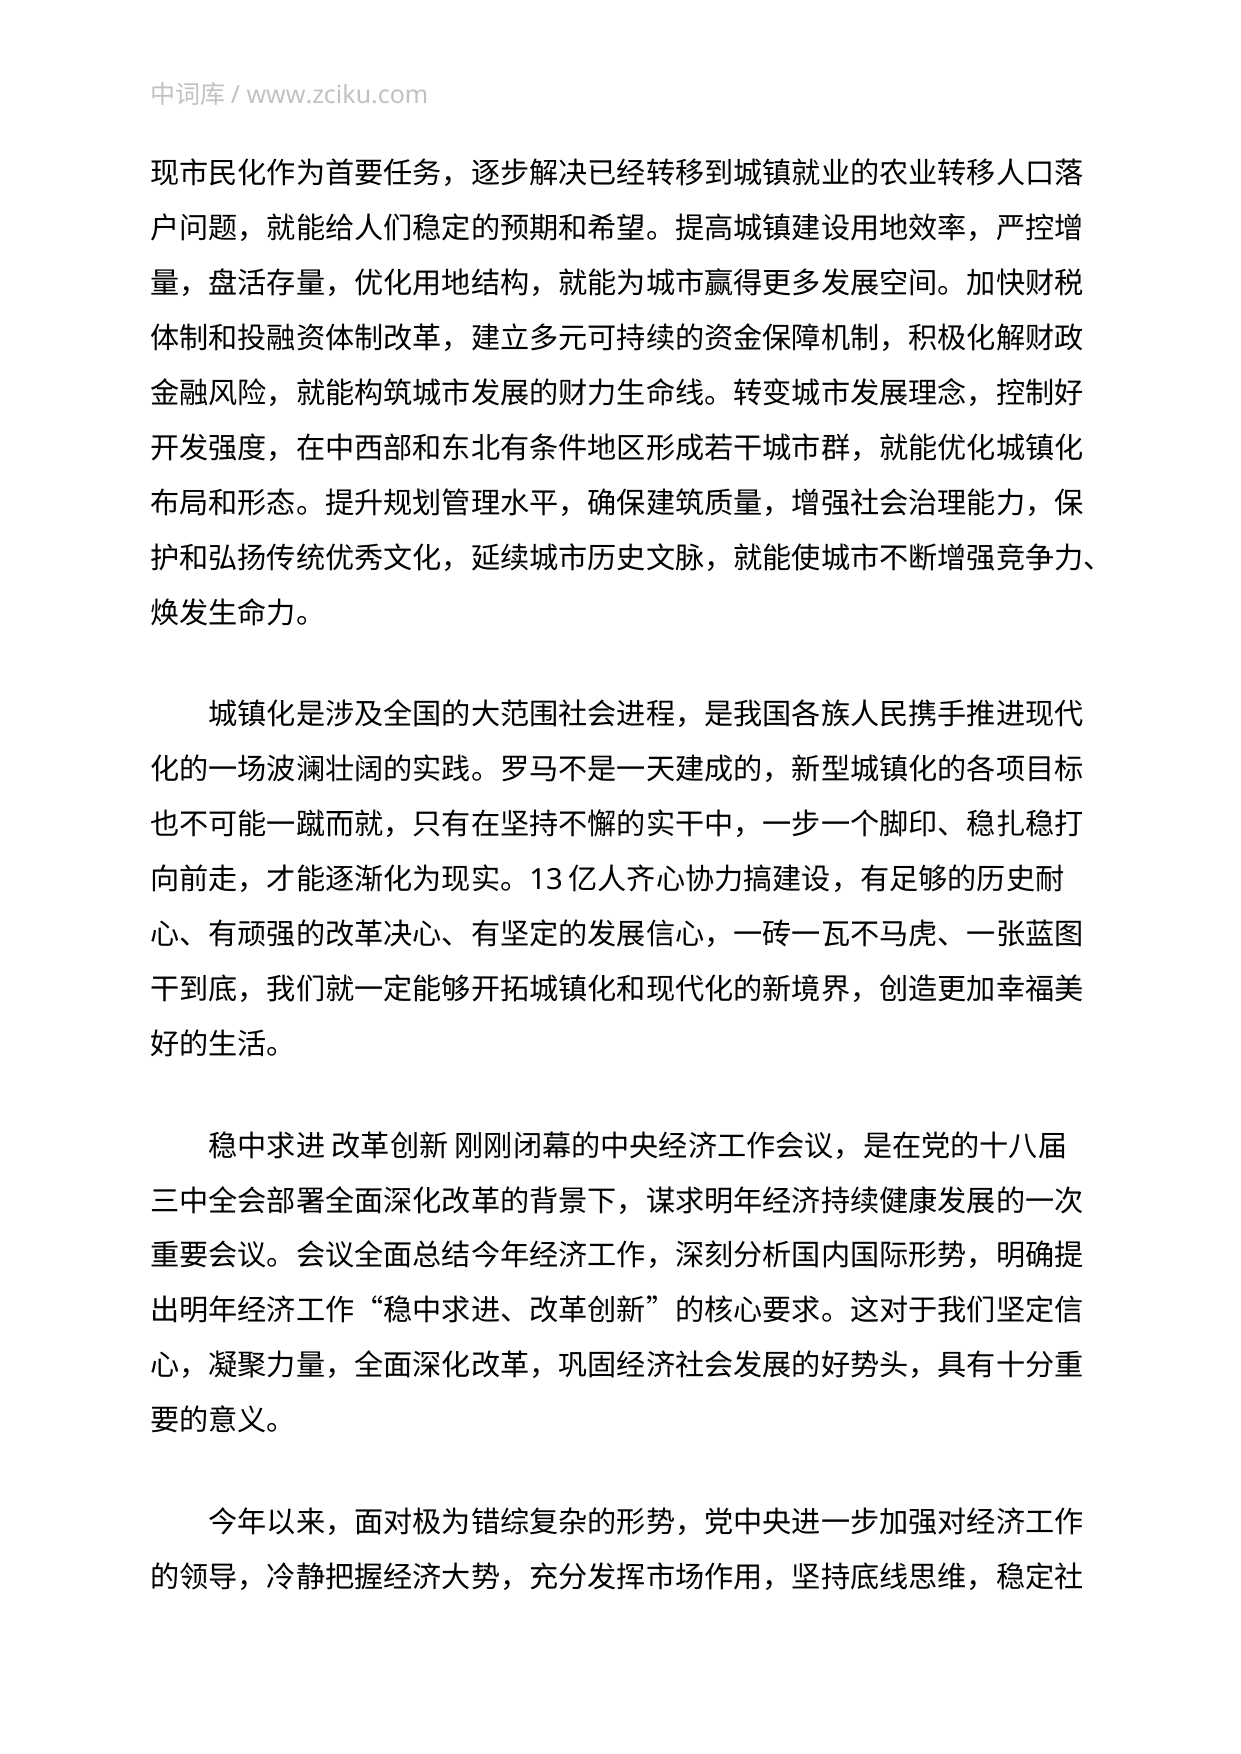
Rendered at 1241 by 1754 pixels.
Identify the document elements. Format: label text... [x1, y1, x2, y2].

text 稳中求进 改革创新 刚刚闭幕的中央经济工作会议，是在党的十八届三中全会部署全面深化改革的背景下，谋求明年经济持续健康发展的一次重要会议。会议全面总结今年经济工作，深刻分析国内国际形势，明确提出明年经济工作“稳中求进、改革创新”的核心要求。这对于我们坚定信心，凝聚力量，全面深化改革，巩固经济社会发展的好势头，具有十分重要的意义。 [150, 1122, 1090, 1439]
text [150, 1498, 1090, 1596]
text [150, 150, 1090, 631]
text 城镇化是涉及全国的大范围社会进程，是我国各族人民携手推进现代化的一场波澜壮阔的实践。罗马不是一天建成的，新型城镇化的各项目标也不可能一蹴而就，只有在坚持不懈的实干中，一步一个脚印、稳扎稳打向前走，才能逐渐化为现实。13亿人齐心协力搞建设，有足够的历史耐心、有顽强的改革决心、有坚定的发展信心，一砖一瓦不马虎、一张蓝图干到底，我们就一定能够开拓城镇化和现代化的新境界，创造更加幸福美好的生活。 [150, 691, 1090, 1063]
